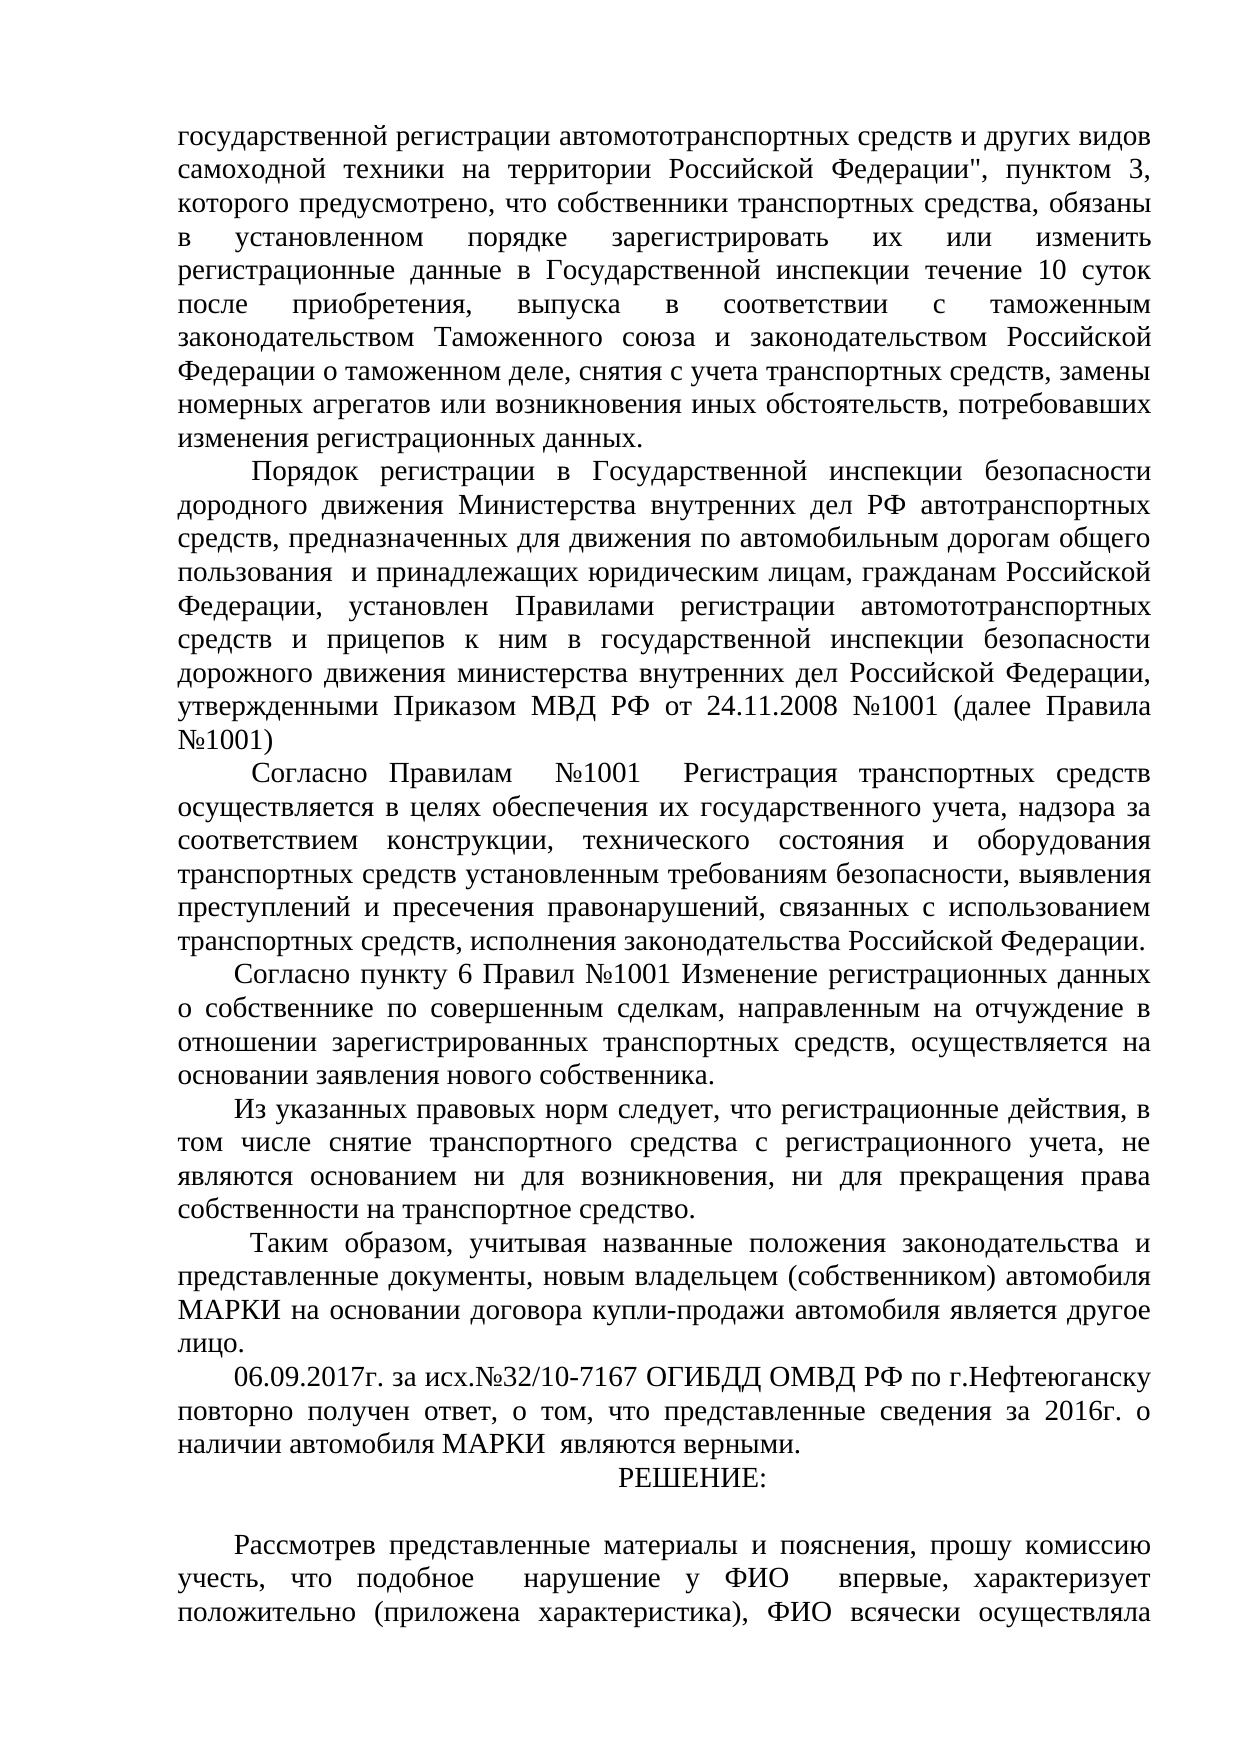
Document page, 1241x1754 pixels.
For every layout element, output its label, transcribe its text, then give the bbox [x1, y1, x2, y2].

text РЕШЕНИЕ: [177, 1460, 1152, 1493]
text Согласно Правилам №1001 Регистрация транспортных средств осуществляется в целях обеспечения их государственного учета, надзора за соответствием конструкции, технического состояния и оборудования транспортных средств установленным требованиям безопасности, выявления преступлений и пресечения правонарушений, связанных с использованием транспортных средств, исполнения законодательства Российской Федерации. [177, 755, 1152, 957]
text Таким образом, учитывая названные положения законодательства и представленные документы, новым владельцем (собственником) автомобиля МАРКИ на основании договора купли-продажи автомобиля является другое лицо. [177, 1225, 1152, 1359]
text 06.09.2017г. за исх.№32/10-7167 ОГИБДД ОМВД РФ по г.Нефтеюганску повторно получен ответ, о том, что представленные сведения за 2016г. о наличии автомобиля МАРКИ являются верными. [177, 1359, 1152, 1460]
text Согласно пункту 6 Правил №1001 Изменение регистрационных данных о собственнике по совершенным сделкам, направленным на отчуждение в отношении зарегистрированных транспортных средств, осуществляется на основании заявления нового собственника. [177, 957, 1152, 1091]
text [177, 1527, 1152, 1627]
text Из указанных правовых норм следует, что регистрационные действия, в том числе снятие транспортного средства с регистрационного учета, не являются основанием ни для возникновения, ни для прекращения права собственности на транспортное средство. [177, 1091, 1152, 1225]
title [177, 118, 1152, 453]
title Порядок регистрации в Государственной инспекции безопасности дородного движения Министерства внутренних дел РФ автотранспортных средств, предназначенных для движения по автомобильным дорогам общего пользования и принадлежащих юридическим лицам, гражданам Российской Федерации, установлен Правилами регистрации автомототранспортных средств и прицепов к ним в государственной инспекции безопасности дорожного движения министерства внутренних дел Российской Федерации, утвержденными Приказом МВД РФ от 24.11.2008 №1001 (далее Правила №1001) [177, 453, 1152, 755]
